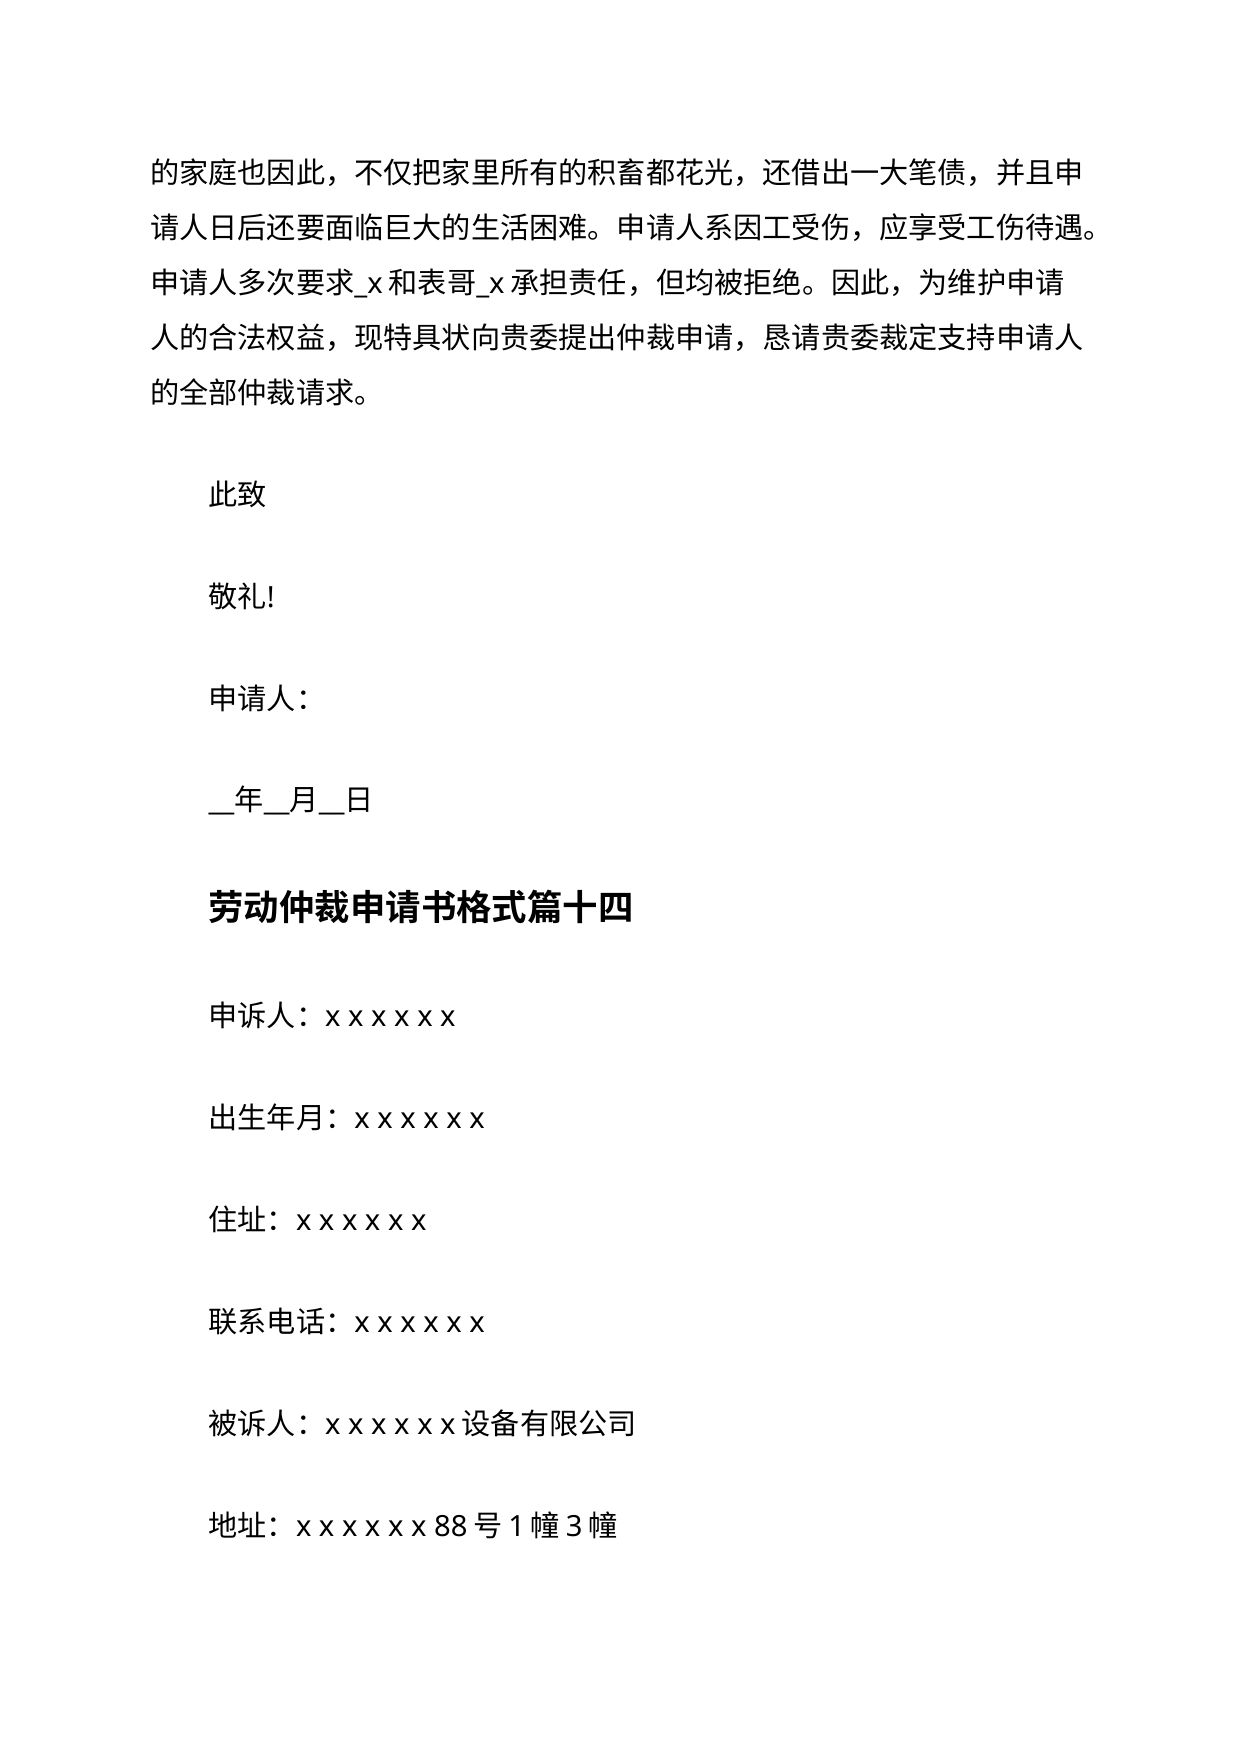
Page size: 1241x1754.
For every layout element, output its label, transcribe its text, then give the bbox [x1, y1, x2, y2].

text __年__月__日 [150, 777, 1090, 819]
text 联系电话：x x x x x x [150, 1298, 1090, 1341]
text 地址：x x x x x x 88号1幢3幢 [150, 1502, 1090, 1545]
text 被诉人：x x x x x x设备有限公司 [150, 1400, 1090, 1443]
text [150, 150, 1090, 412]
text 出生年月：x x x x x x [150, 1094, 1090, 1137]
text 住址：x x x x x x [150, 1196, 1090, 1239]
text 申请人： [150, 675, 1090, 717]
text 劳动仲裁申请书格式篇十四 [150, 879, 1090, 930]
text 敬礼! [150, 573, 1090, 616]
text 申诉人：x x x x x x [150, 992, 1090, 1035]
text 此致 [150, 471, 1090, 514]
